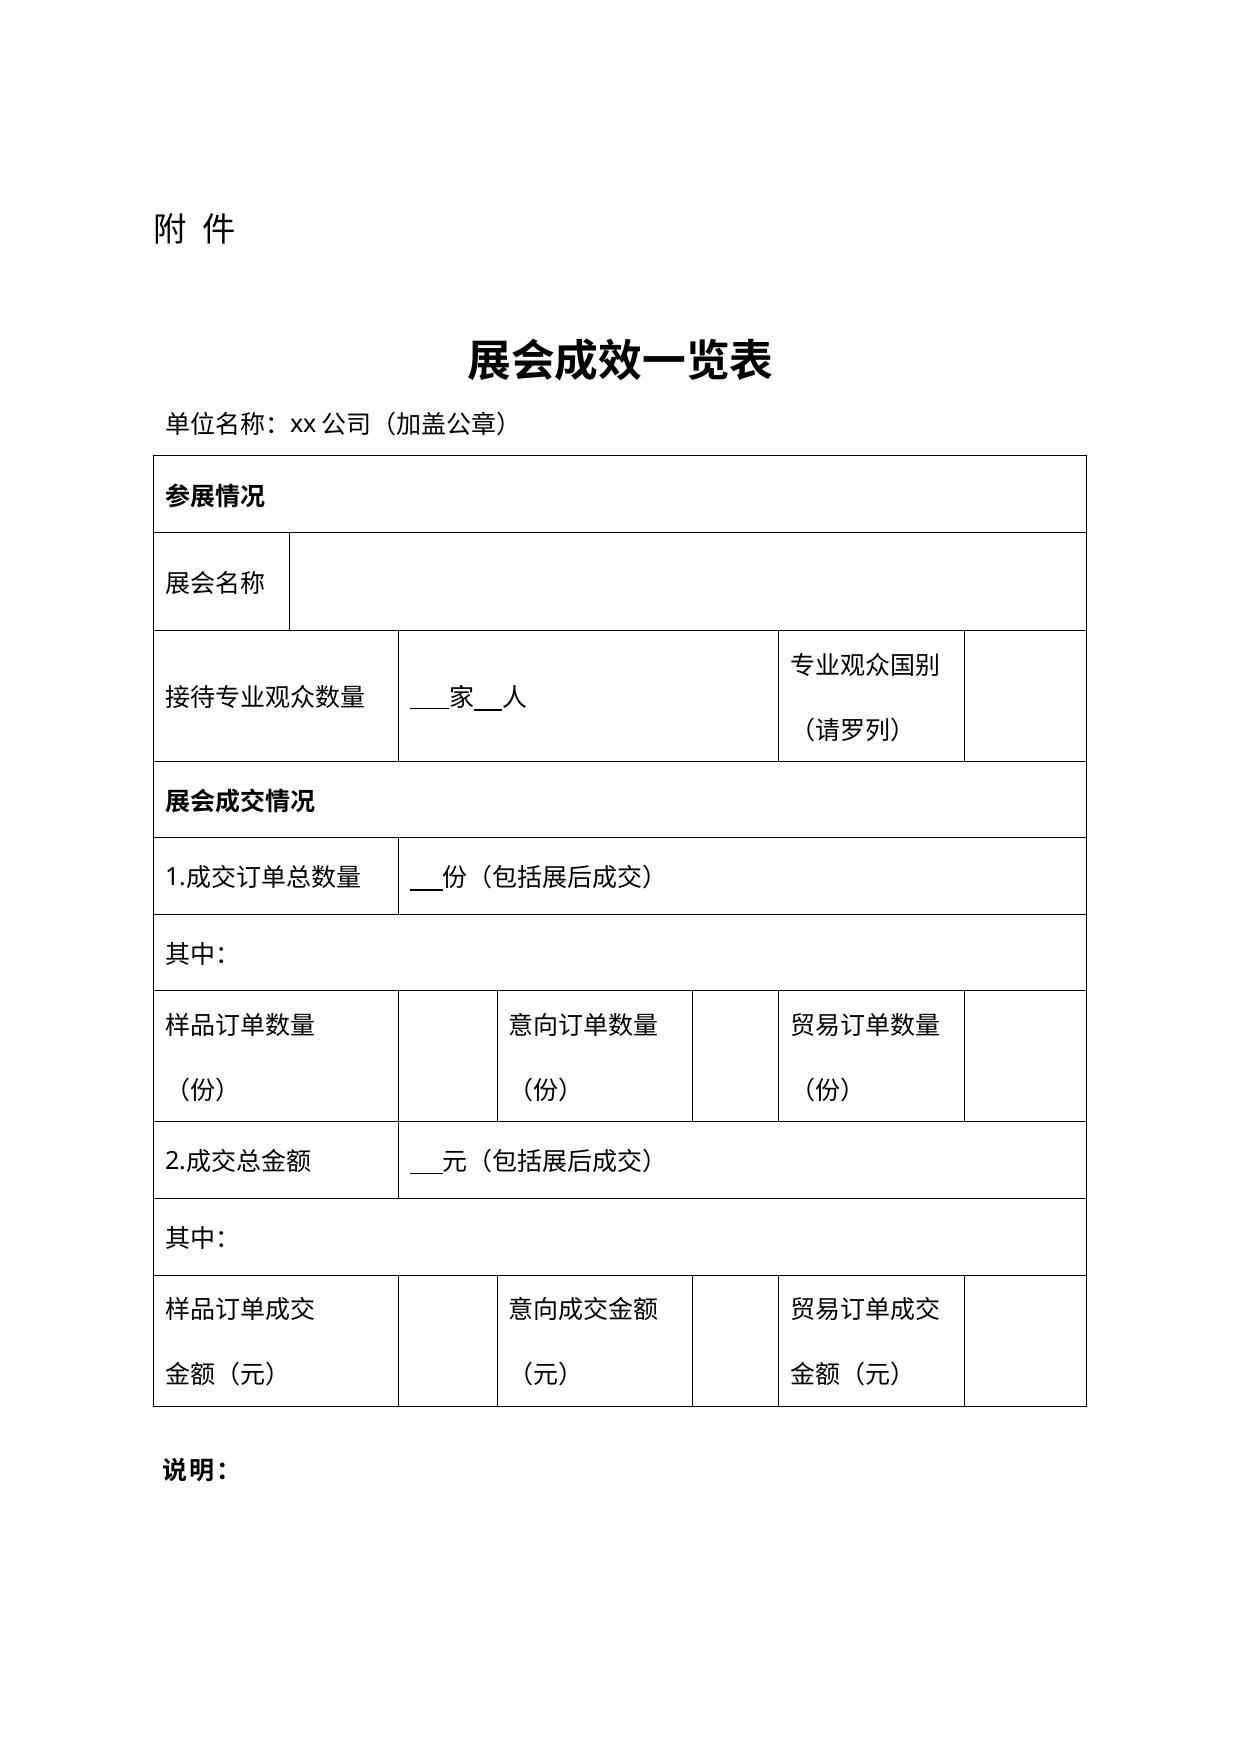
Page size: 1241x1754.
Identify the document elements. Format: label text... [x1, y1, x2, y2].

table_cell 接待专业观众数量 [154, 631, 398, 761]
text 附 件 [153, 194, 1087, 259]
table_cell [399, 991, 497, 1121]
table_cell [693, 1276, 778, 1406]
table_header 单位名称：xx公司（加盖公章） [154, 390, 1087, 455]
text 说明： [153, 1436, 1087, 1501]
text 展会成效一览表 [153, 324, 1087, 389]
table_cell [399, 1276, 497, 1406]
table_cell [965, 1276, 1086, 1406]
table_cell 展会名称 [154, 533, 289, 630]
table_cell 其中： [154, 1199, 1086, 1274]
table_cell 意向订单数量 （份） [498, 991, 692, 1121]
table_cell 专业观众国别（请罗列） [779, 631, 964, 761]
table_cell 展会成交情况 [154, 762, 1086, 837]
table_cell [965, 991, 1086, 1121]
table_cell 2.成交总金额 [154, 1122, 398, 1197]
table_cell 样品订单成交 金额（元） [154, 1276, 398, 1406]
table_cell 参展情况 [154, 456, 1086, 532]
table_cell 贸易订单成交 金额（元） [779, 1276, 964, 1406]
table_cell 样品订单数量 （份） [154, 991, 398, 1121]
table_cell [290, 533, 1086, 630]
table_cell 其中： [154, 915, 1086, 990]
table_cell 元（包括展后成交） [399, 1122, 1086, 1197]
table_cell [965, 631, 1086, 761]
table_cell 家 人 [399, 631, 778, 761]
table_cell 份（包括展后成交） [399, 838, 1086, 914]
table_cell [693, 991, 778, 1121]
table_cell 1.成交订单总数量 [154, 838, 398, 914]
table_cell 意向成交金额（元） [498, 1276, 692, 1406]
table_cell 贸易订单数量 （份） [779, 991, 964, 1121]
